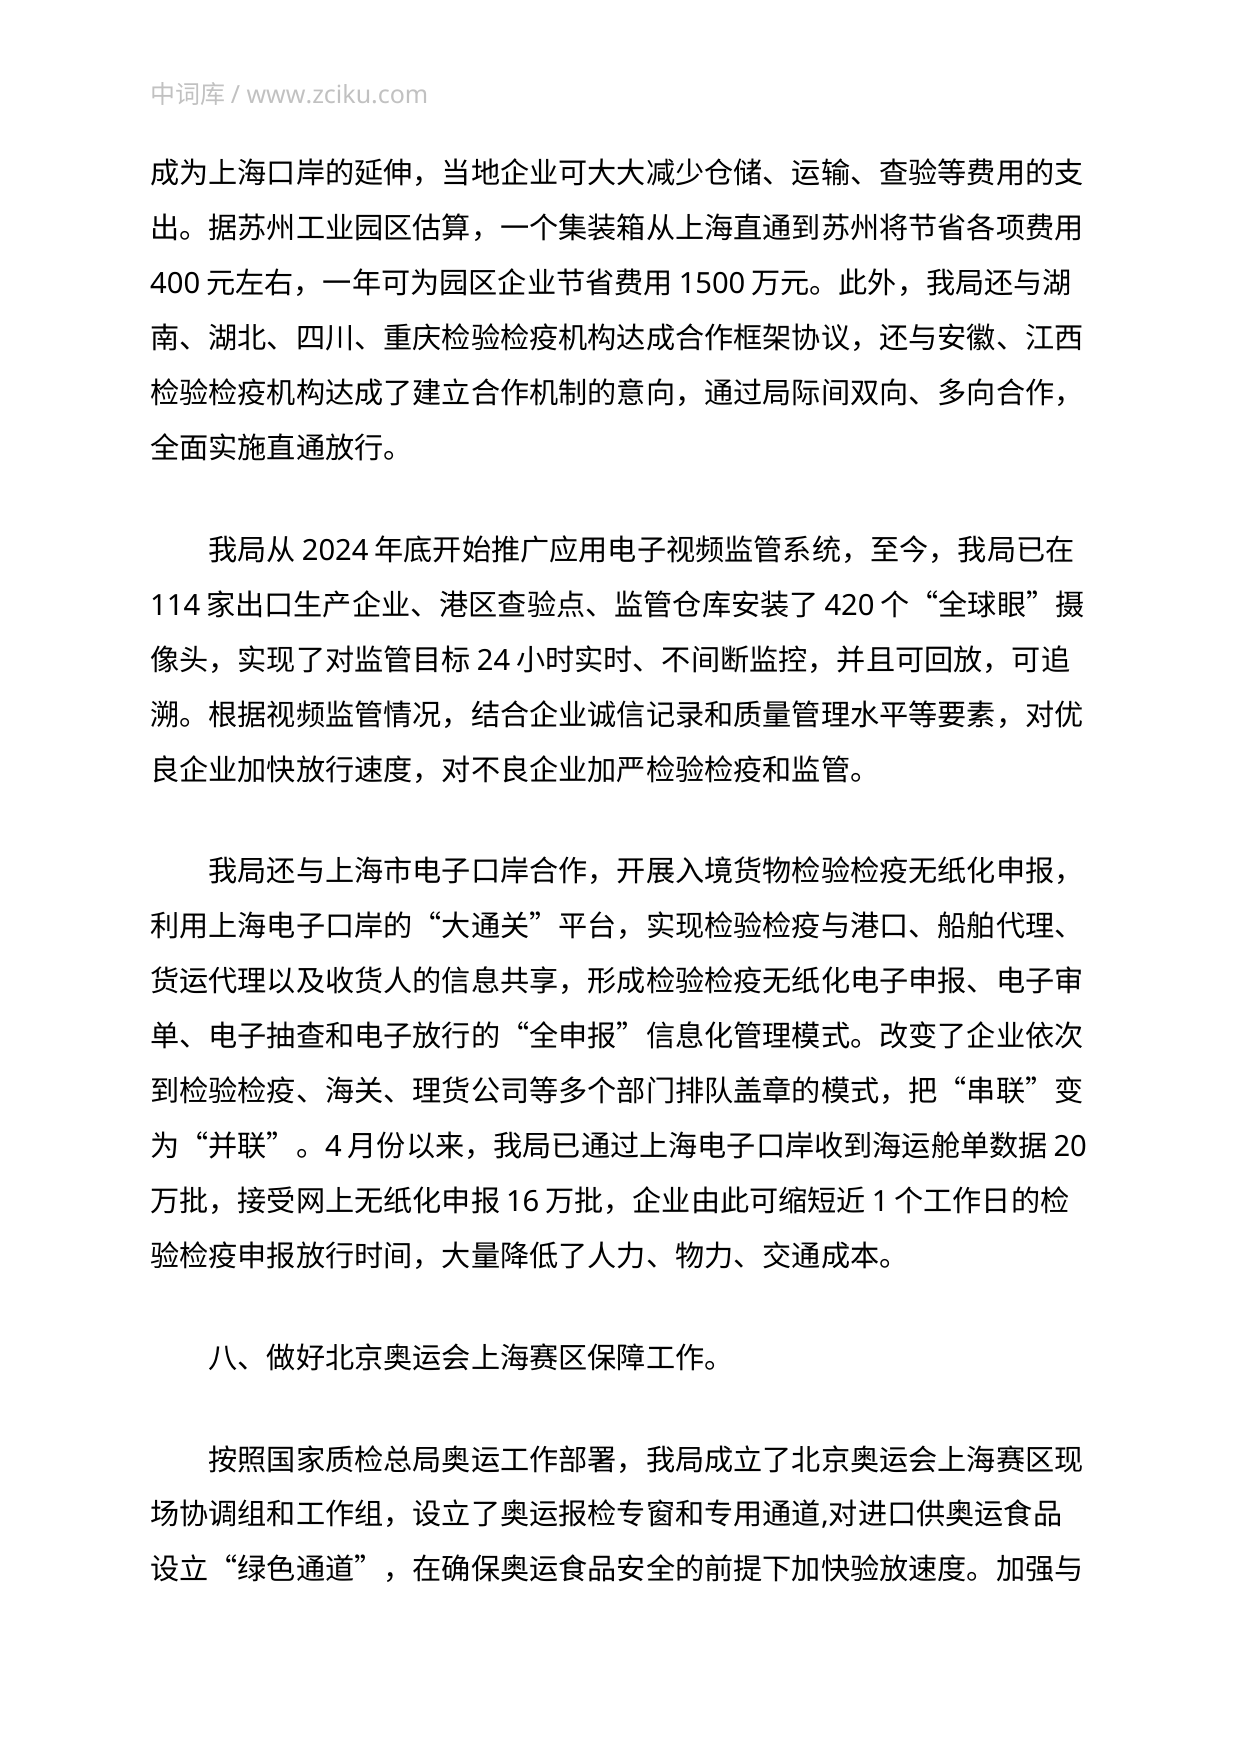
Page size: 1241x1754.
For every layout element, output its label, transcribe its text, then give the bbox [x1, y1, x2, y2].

text 我局还与上海市电子口岸合作，开展入境货物检验检疫无纸化申报，利用上海电子口岸的“大通关”平台，实现检验检疫与港口、船舶代理、货运代理以及收货人的信息共享，形成检验检疫无纸化电子申报、电子审单、电子抽查和电子放行的“全申报”信息化管理模式。改变了企业依次到检验检疫、海关、理货公司等多个部门排队盖章的模式，把“串联”变为“并联”。4月份以来，我局已通过上海电子口岸收到海运舱单数据20万批，接受网上无纸化申报16万批，企业由此可缩短近1个工作日的检验检疫申报放行时间，大量降低了人力、物力、交通成本。 [150, 848, 1090, 1275]
text 八、做好北京奥运会上海赛区保障工作。 [150, 1334, 1090, 1377]
text 我局从2024年底开始推广应用电子视频监管系统，至今，我局已在114家出口生产企业、港区查验点、监管仓库安装了420个“全球眼”摄像头，实现了对监管目标24小时实时、不间断监控，并且可回放，可追溯。根据视频监管情况，结合企业诚信记录和质量管理水平等要素，对优良企业加快放行速度，对不良企业加严检验检疫和监管。 [150, 526, 1090, 788]
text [150, 150, 1090, 467]
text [150, 1436, 1090, 1588]
